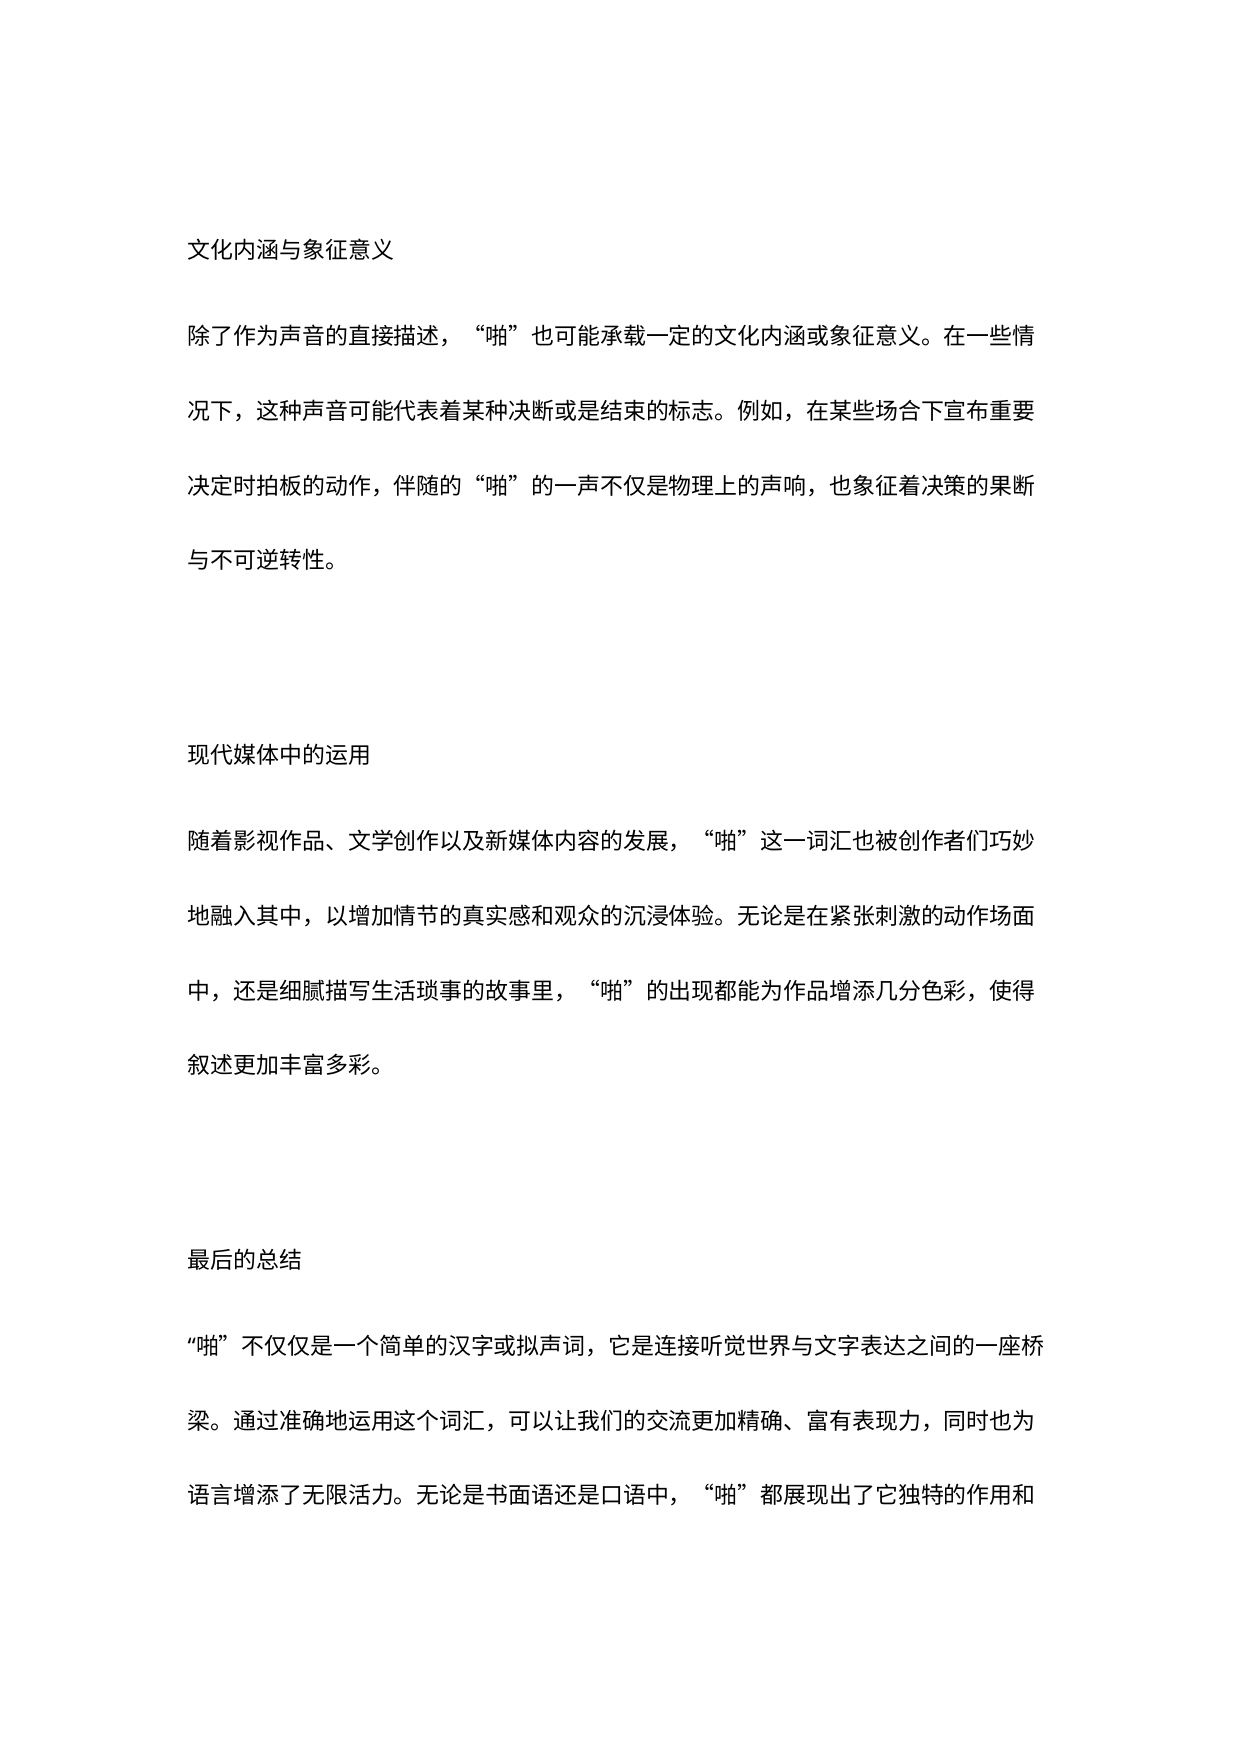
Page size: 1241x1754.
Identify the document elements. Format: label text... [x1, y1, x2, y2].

text 现代媒体中的运用 [187, 721, 1053, 786]
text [187, 1312, 1053, 1527]
text 最后的总结 [187, 1226, 1053, 1291]
text 随着影视作品、文学创作以及新媒体内容的发展，“啪”这一词汇也被创作者们巧妙地融入其中，以增加情节的真实感和观众的沉浸体验。无论是在紧张刺激的动作场面中，还是细腻描写生活琐事的故事里，“啪”的出现都能为作品增添几分色彩，使得叙述更加丰富多彩。 [187, 807, 1053, 1096]
text 文化内涵与象征意义 [187, 216, 1053, 281]
text 除了作为声音的直接描述，“啪”也可能承载一定的文化内涵或象征意义。在一些情况下，这种声音可能代表着某种决断或是结束的标志。例如，在某些场合下宣布重要决定时拍板的动作，伴随的“啪”的一声不仅是物理上的声响，也象征着决策的果断与不可逆转性。 [187, 302, 1053, 591]
